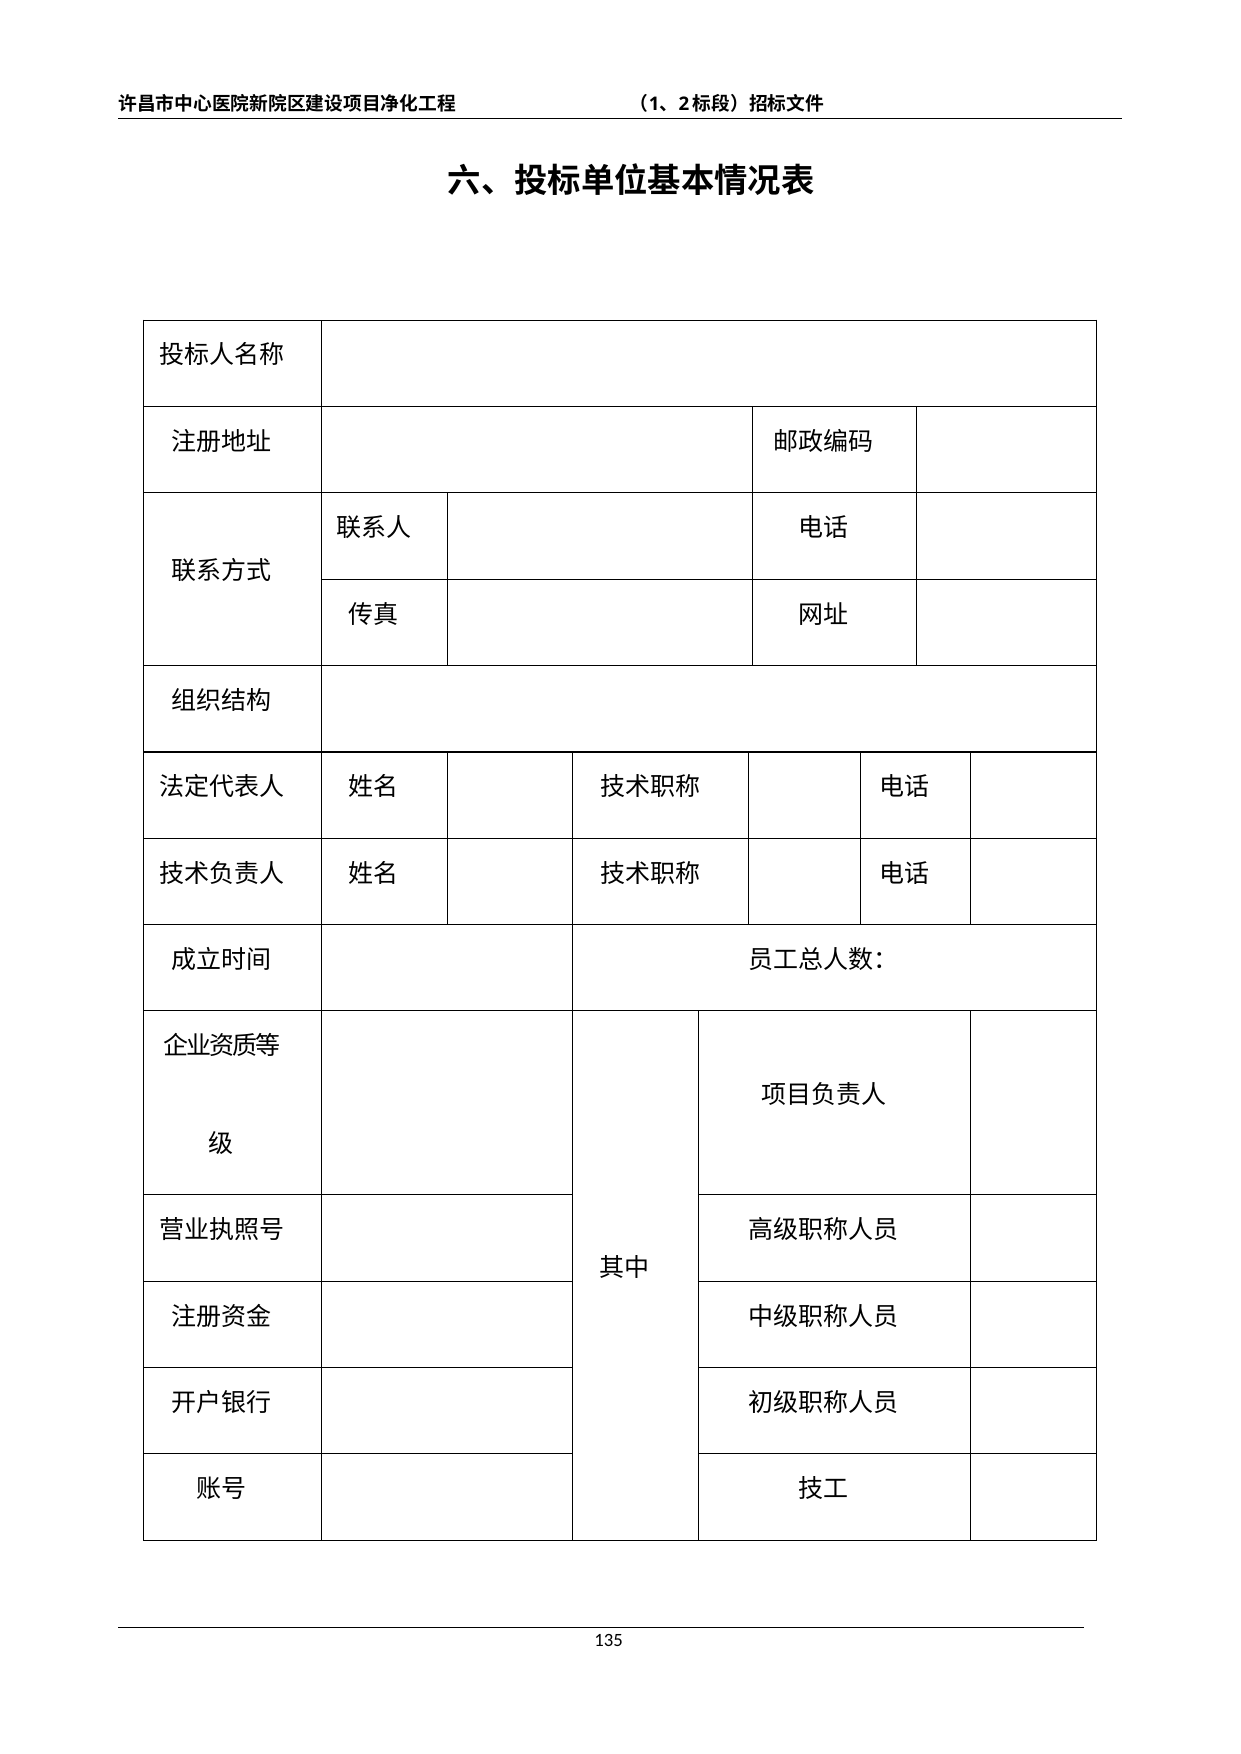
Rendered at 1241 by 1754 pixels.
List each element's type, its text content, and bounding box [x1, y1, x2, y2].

table_cell 初级职称人员 [699, 1368, 970, 1453]
table_cell 电话 [861, 753, 970, 838]
table_cell 传真 [322, 580, 447, 665]
table_cell 营业执照号 [144, 1195, 321, 1281]
table_cell [322, 1011, 572, 1194]
table_cell [749, 753, 860, 838]
table_cell 项目负责人 [699, 1011, 970, 1194]
table_header [322, 321, 1096, 406]
table_cell 组织结构 [144, 666, 321, 751]
table_cell 姓名 [322, 839, 447, 924]
table_cell [917, 407, 1096, 492]
table_cell [971, 839, 1096, 924]
table_cell 员工总人数： [573, 925, 1096, 1010]
table_cell 技工 [699, 1454, 970, 1540]
table_cell 联系方式 [144, 493, 321, 665]
table_cell [322, 1454, 572, 1540]
table_cell [971, 753, 1096, 838]
table_cell 开户银行 [144, 1368, 321, 1453]
table_cell [448, 839, 572, 924]
table_header 投标人名称 [144, 321, 321, 406]
table_cell [971, 1282, 1096, 1367]
table_cell [322, 925, 572, 1010]
table_cell 网址 [753, 580, 916, 665]
table_cell 技术职称 [573, 839, 748, 924]
table_cell [448, 493, 752, 579]
table_cell [322, 1282, 572, 1367]
table_cell 电话 [753, 493, 916, 579]
table_cell [448, 753, 572, 838]
table_cell 法定代表人 [144, 753, 321, 838]
table_cell [448, 580, 752, 665]
table_cell 电话 [861, 839, 970, 924]
table_cell [322, 1368, 572, 1453]
table_cell [971, 1368, 1096, 1453]
table_cell 注册资金 [144, 1282, 321, 1367]
table_cell 技术职称 [573, 753, 748, 838]
table_cell [749, 839, 860, 924]
table_cell [971, 1011, 1096, 1194]
text 六、投标单位基本情况表 [118, 146, 1100, 211]
table_cell 成立时间 [144, 925, 321, 1010]
table_cell 注册地址 [144, 407, 321, 492]
table_cell 高级职称人员 [699, 1195, 970, 1281]
table_cell [917, 493, 1096, 579]
table_cell 姓名 [322, 753, 447, 838]
table_cell 邮政编码 [753, 407, 916, 492]
table_cell 技术负责人 [144, 839, 321, 924]
table_cell 联系人 [322, 493, 447, 579]
table_cell [971, 1195, 1096, 1281]
table_cell 账号 [144, 1454, 321, 1540]
table_cell [971, 1454, 1096, 1540]
table_cell 中级职称人员 [699, 1282, 970, 1367]
table_cell 企业资质等级 [144, 1011, 321, 1194]
table_cell [322, 1195, 572, 1281]
table_cell 其中 [573, 1011, 698, 1540]
table_cell [917, 580, 1096, 665]
table_cell [322, 666, 1096, 751]
table_cell [322, 407, 752, 492]
